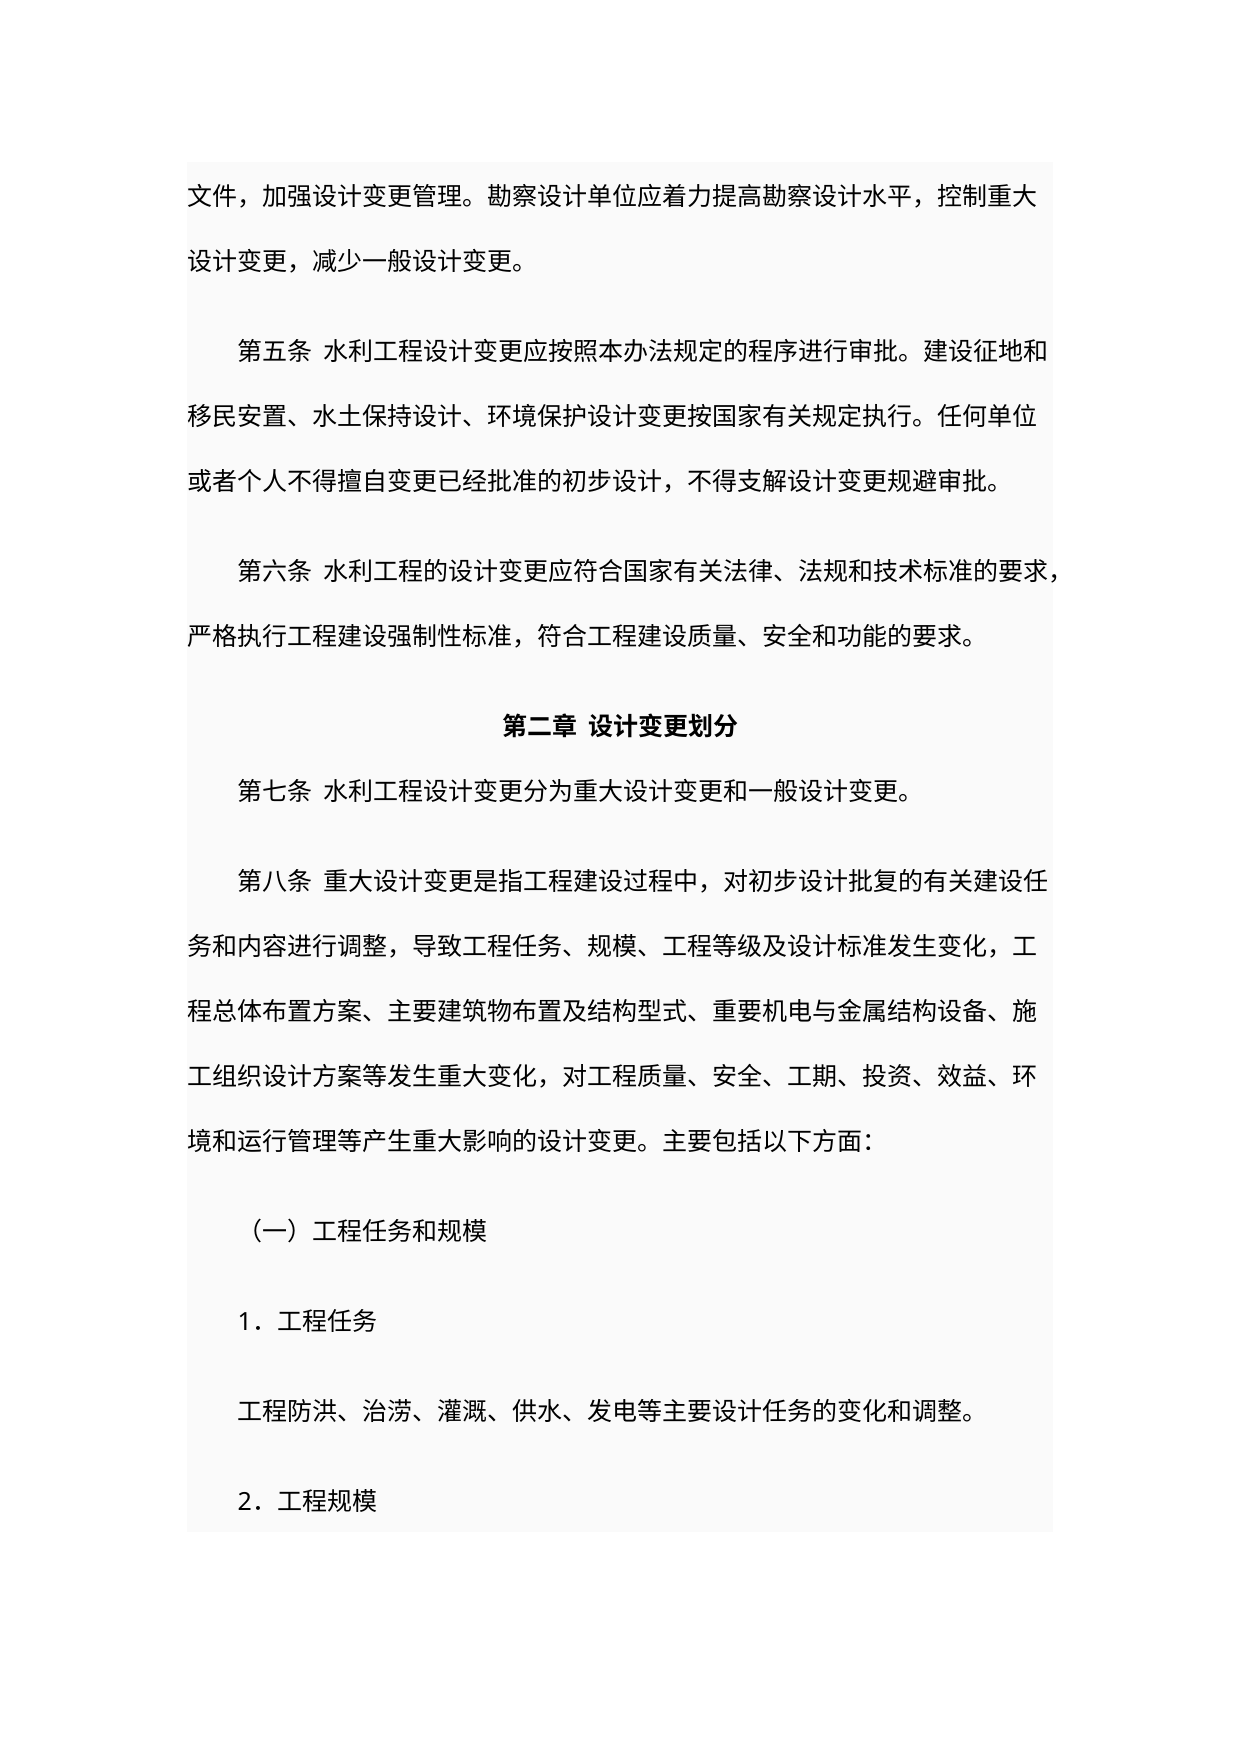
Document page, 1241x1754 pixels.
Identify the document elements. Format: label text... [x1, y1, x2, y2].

text 第八条 重大设计变更是指工程建设过程中，对初步设计批复的有关建设任务和内容进行调整，导致工程任务、规模、工程等级及设计标准发生变化，工程总体布置方案、主要建筑物布置及结构型式、重要机电与金属结构设备、施工组织设计方案等发生重大变化，对工程质量、安全、工期、投资、效益、环境和运行管理等产生重大影响的设计变更。主要包括以下方面： [187, 847, 1053, 1172]
text 工程防洪、治涝、灌溉、供水、发电等主要设计任务的变化和调整。 [187, 1377, 1053, 1442]
text 第六条 水利工程的设计变更应符合国家有关法律、法规和技术标准的要求，严格执行工程建设强制性标准，符合工程建设质量、安全和功能的要求。 [187, 537, 1053, 667]
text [187, 162, 1053, 292]
text 1．工程任务 [187, 1287, 1053, 1352]
text 第七条 水利工程设计变更分为重大设计变更和一般设计变更。 [187, 757, 1053, 822]
text （一）工程任务和规模 [187, 1197, 1053, 1262]
text 第二章 设计变更划分 [187, 692, 1053, 757]
text 第五条 水利工程设计变更应按照本办法规定的程序进行审批。建设征地和移民安置、水土保持设计、环境保护设计变更按国家有关规定执行。任何单位或者个人不得擅自变更已经批准的初步设计，不得支解设计变更规避审批。 [187, 317, 1053, 512]
text 2．工程规模 [187, 1467, 1053, 1532]
